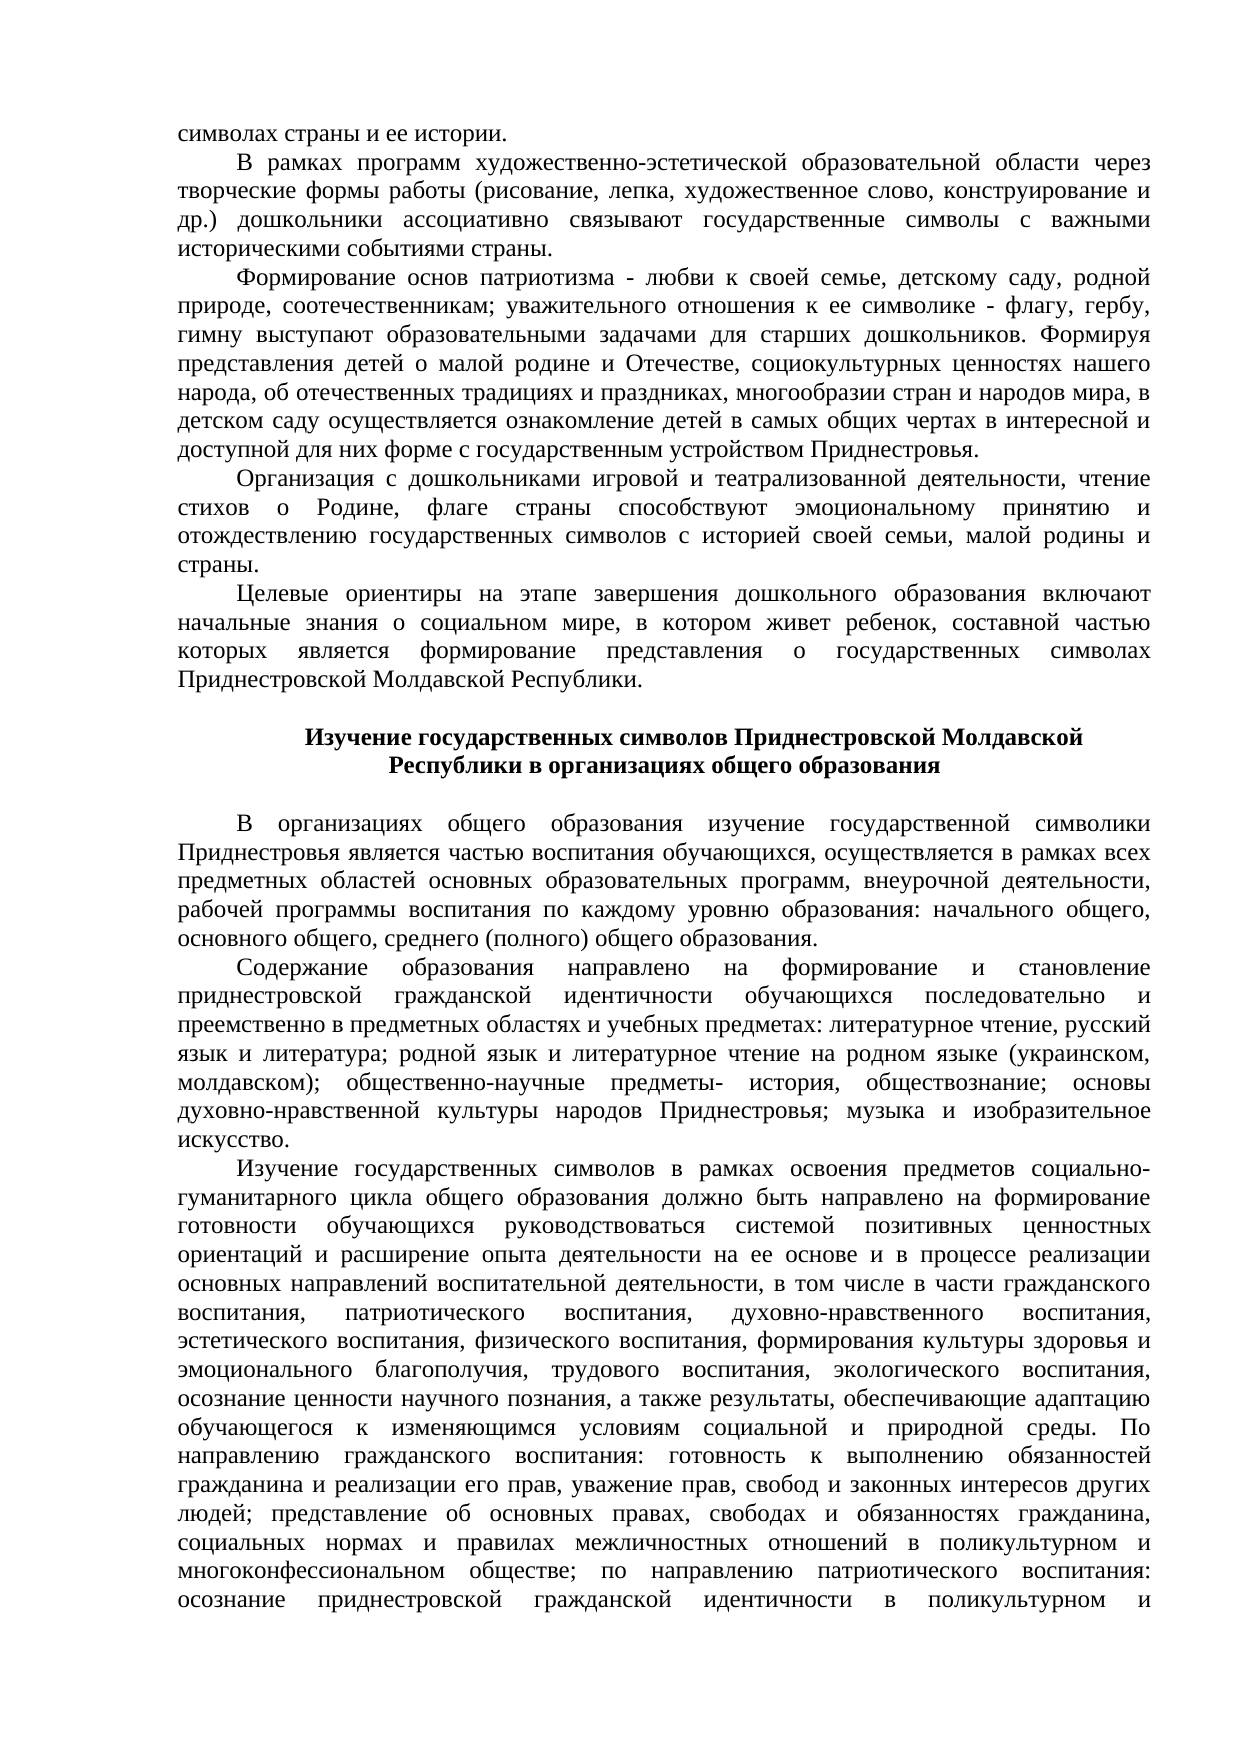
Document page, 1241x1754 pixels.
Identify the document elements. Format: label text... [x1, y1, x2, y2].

text Формирование основ патриотизма - любви к своей семье, детскому саду, родной природе, соотечественникам; уважительного отношения к ее символике - флагу, гербу, гимну выступают образовательными задачами для старших дошкольников. Формируя представления детей о малой родине и Отечестве, социокультурных ценностях нашего народа, об отечественных традициях и праздниках, многообразии стран и народов мира, в детском саду осуществляется ознакомление детей в самых общих чертах в интересной и доступной для них форме с государственным устройством Приднестровья. [177, 262, 1152, 463]
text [177, 118, 1152, 147]
text Целевые ориентиры на этапе завершения дошкольного образования включают начальные знания о социальном мире, в котором живет ребенок, составной частью которых является формирование представления о государственных символах Приднестровской Молдавской Республики. [177, 578, 1152, 693]
text Организация с дошкольниками игровой и театрализованной деятельности, чтение стихов о Родине, флаге страны способствуют эмоциональному принятию и отождествлению государственных символов с историей своей семьи, малой родины и страны. [177, 463, 1152, 578]
text В организациях общего образования изучение государственной символики Приднестровья является частью воспитания обучающихся, осуществляется в рамках всех предметных областей основных образовательных программ, внеурочной деятельности, рабочей программы воспитания по каждому уровню образования: начального общего, основного общего, среднего (полного) общего образования. [177, 808, 1152, 952]
text Содержание образования направлено на формирование и становление приднестровской гражданской идентичности обучающихся последовательно и преемственно в предметных областях и учебных предметах: литературное чтение, русский язык и литература; родной язык и литературное чтение на родном языке (украинском, молдавском); общественно-научные предметы- история, обществознание; основы духовно-нравственной культуры народов Приднестровья; музыка и изобразительное искусство. [177, 952, 1152, 1153]
title Изучение государственных символов Приднестровской Молдавской Республики в организациях общего образования [177, 722, 1152, 779]
text В рамках программ художественно-эстетической образовательной области через творческие формы работы (рисование, лепка, художественное слово, конструирование и др.) дошкольники ассоциативно связывают государственные символы с важными историческими событиями страны. [177, 147, 1152, 262]
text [177, 1153, 1152, 1613]
